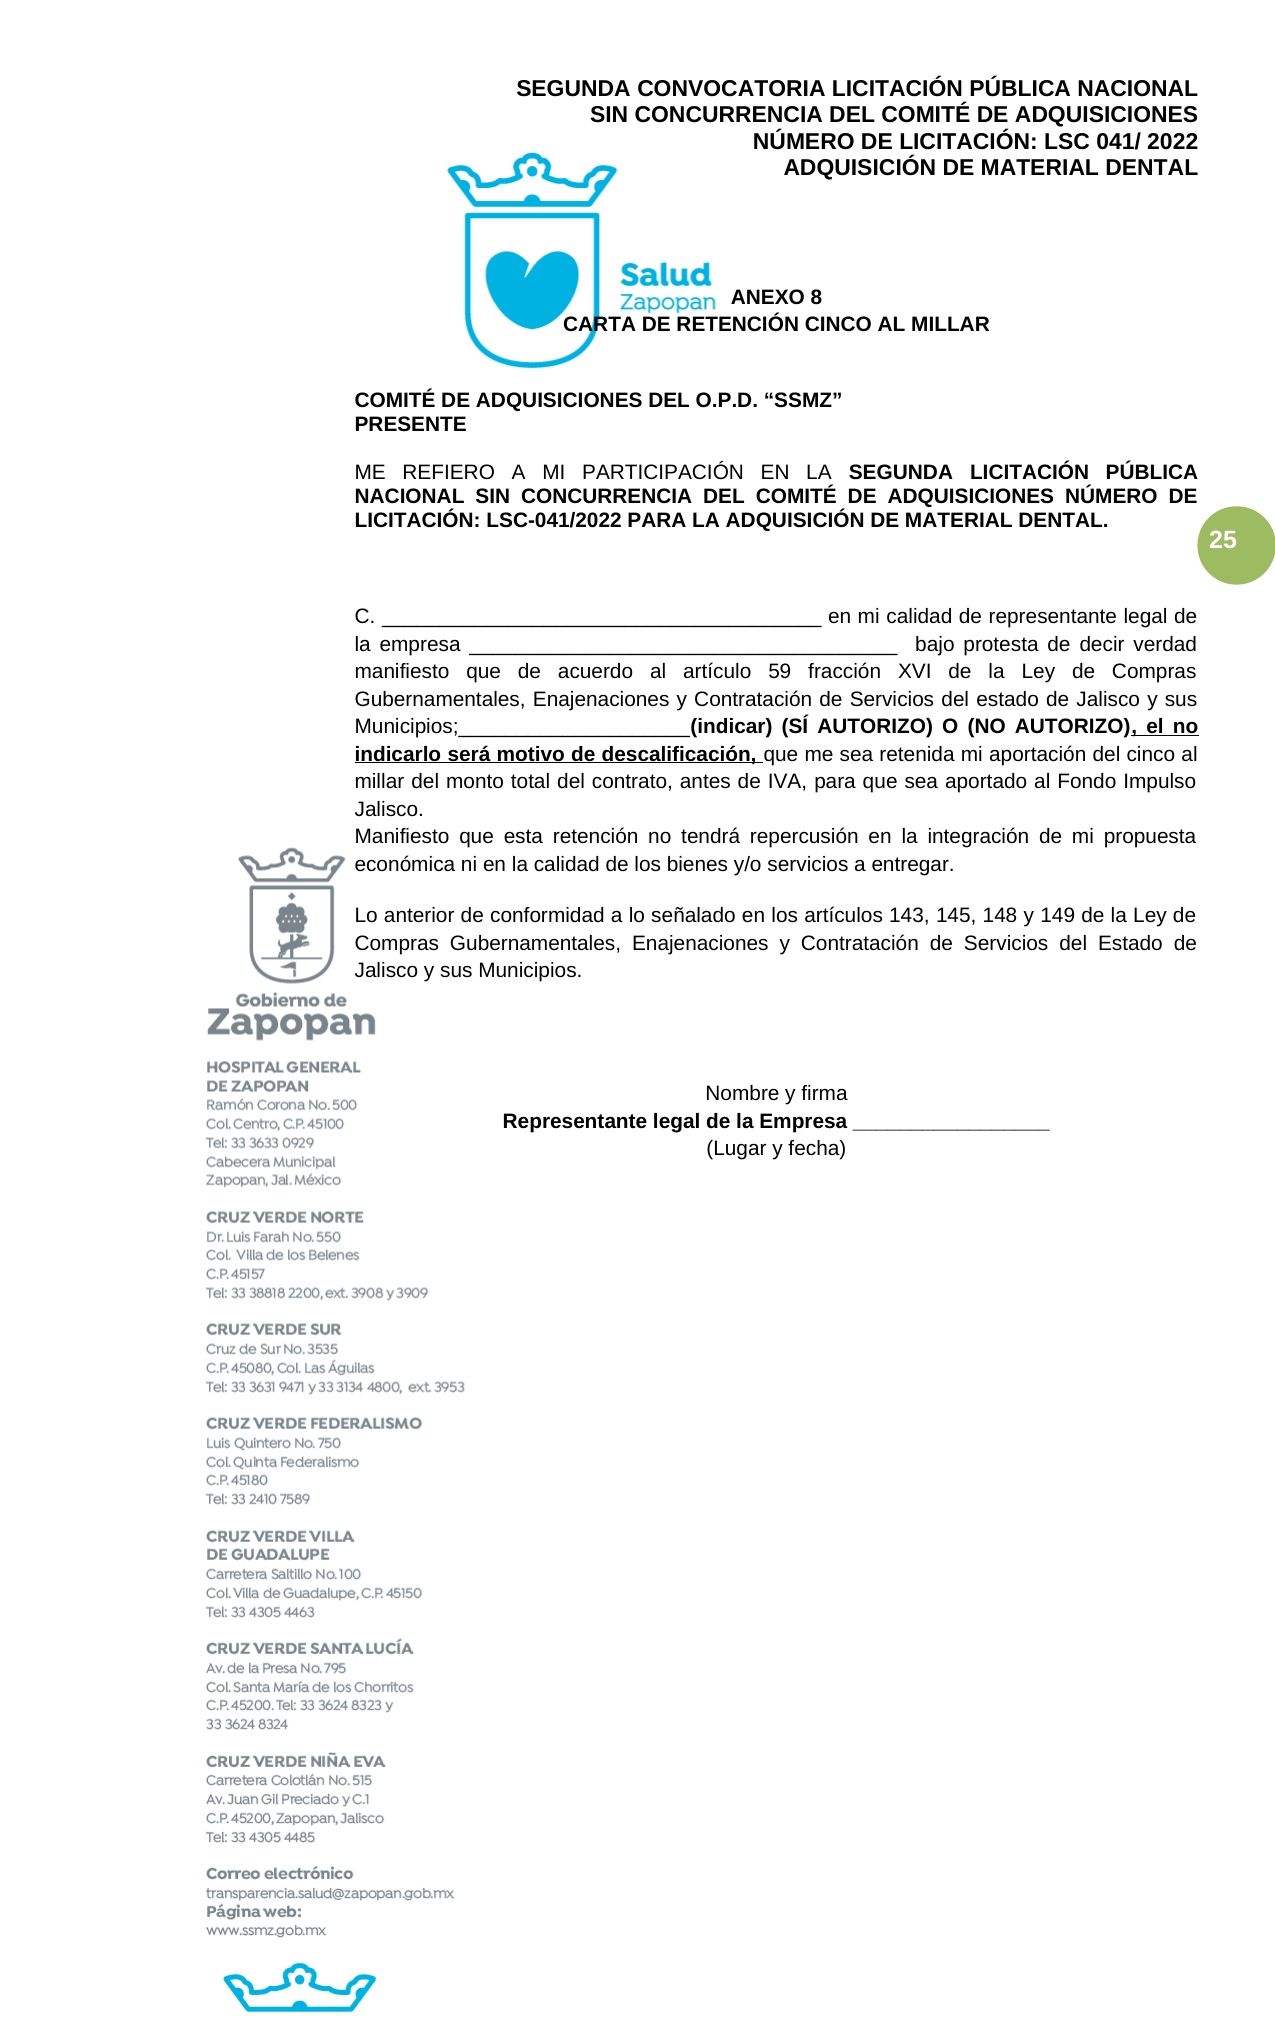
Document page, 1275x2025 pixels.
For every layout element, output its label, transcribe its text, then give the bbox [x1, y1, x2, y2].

text PRESENTE [354, 412, 1198, 436]
picture [138, 73, 1275, 2025]
text Manifiesto que esta retención no tendrá repercusión en la integración de mi propuesta económica ni en la calidad de los bienes y/o servicios a entregar. [354, 824, 1198, 875]
text CARTA DE RETENCIÓN CINCO AL MILLAR [354, 312, 1198, 336]
text (Lugar y fecha) [354, 1136, 1198, 1160]
text C. ______________________________________ en mi calidad de representante legal de la empresa _____________________________________ bajo protesta de decir verdad manifiesto que de acuerdo al artículo 59 fracción XVI de la Ley de Compras Gubernamentales, Enajenaciones y Contratación de Servicios del estado de Jalisco y sus Municipios;____________________(indicar) (SÍ AUTORIZO) O (NO AUTORIZO), el no indicarlo será motivo de descalificación, que me sea retenida mi aportación del cinco al millar del monto total del contrato, antes de IVA, para que sea aportado al Fondo Impulso Jalisco. [354, 604, 1198, 820]
text ME REFIERO A MI PARTICIPACIÓN EN LA SEGUNDA LICITACIÓN PÚBLICA NACIONAL SIN CONCURRENCIA DEL COMITÉ DE ADQUISICIONES NÚMERO DE LICITACIÓN: LSC-041/2022 PARA LA ADQUISICIÓN DE MATERIAL DENTAL. [354, 460, 1198, 532]
text Nombre y firma [354, 1081, 1198, 1105]
text COMITÉ DE ADQUISICIONES DEL O.P.D. “SSMZ” [354, 388, 1198, 412]
text Lo anterior de conformidad a lo señalado en los artículos 143, 145, 148 y 149 de la Ley de Compras Gubernamentales, Enajenaciones y Contratación de Servicios del Estado de Jalisco y sus Municipios. [354, 903, 1198, 982]
text ANEXO 8 [354, 284, 1198, 308]
text Representante legal de la Empresa _________________ [354, 1109, 1198, 1133]
